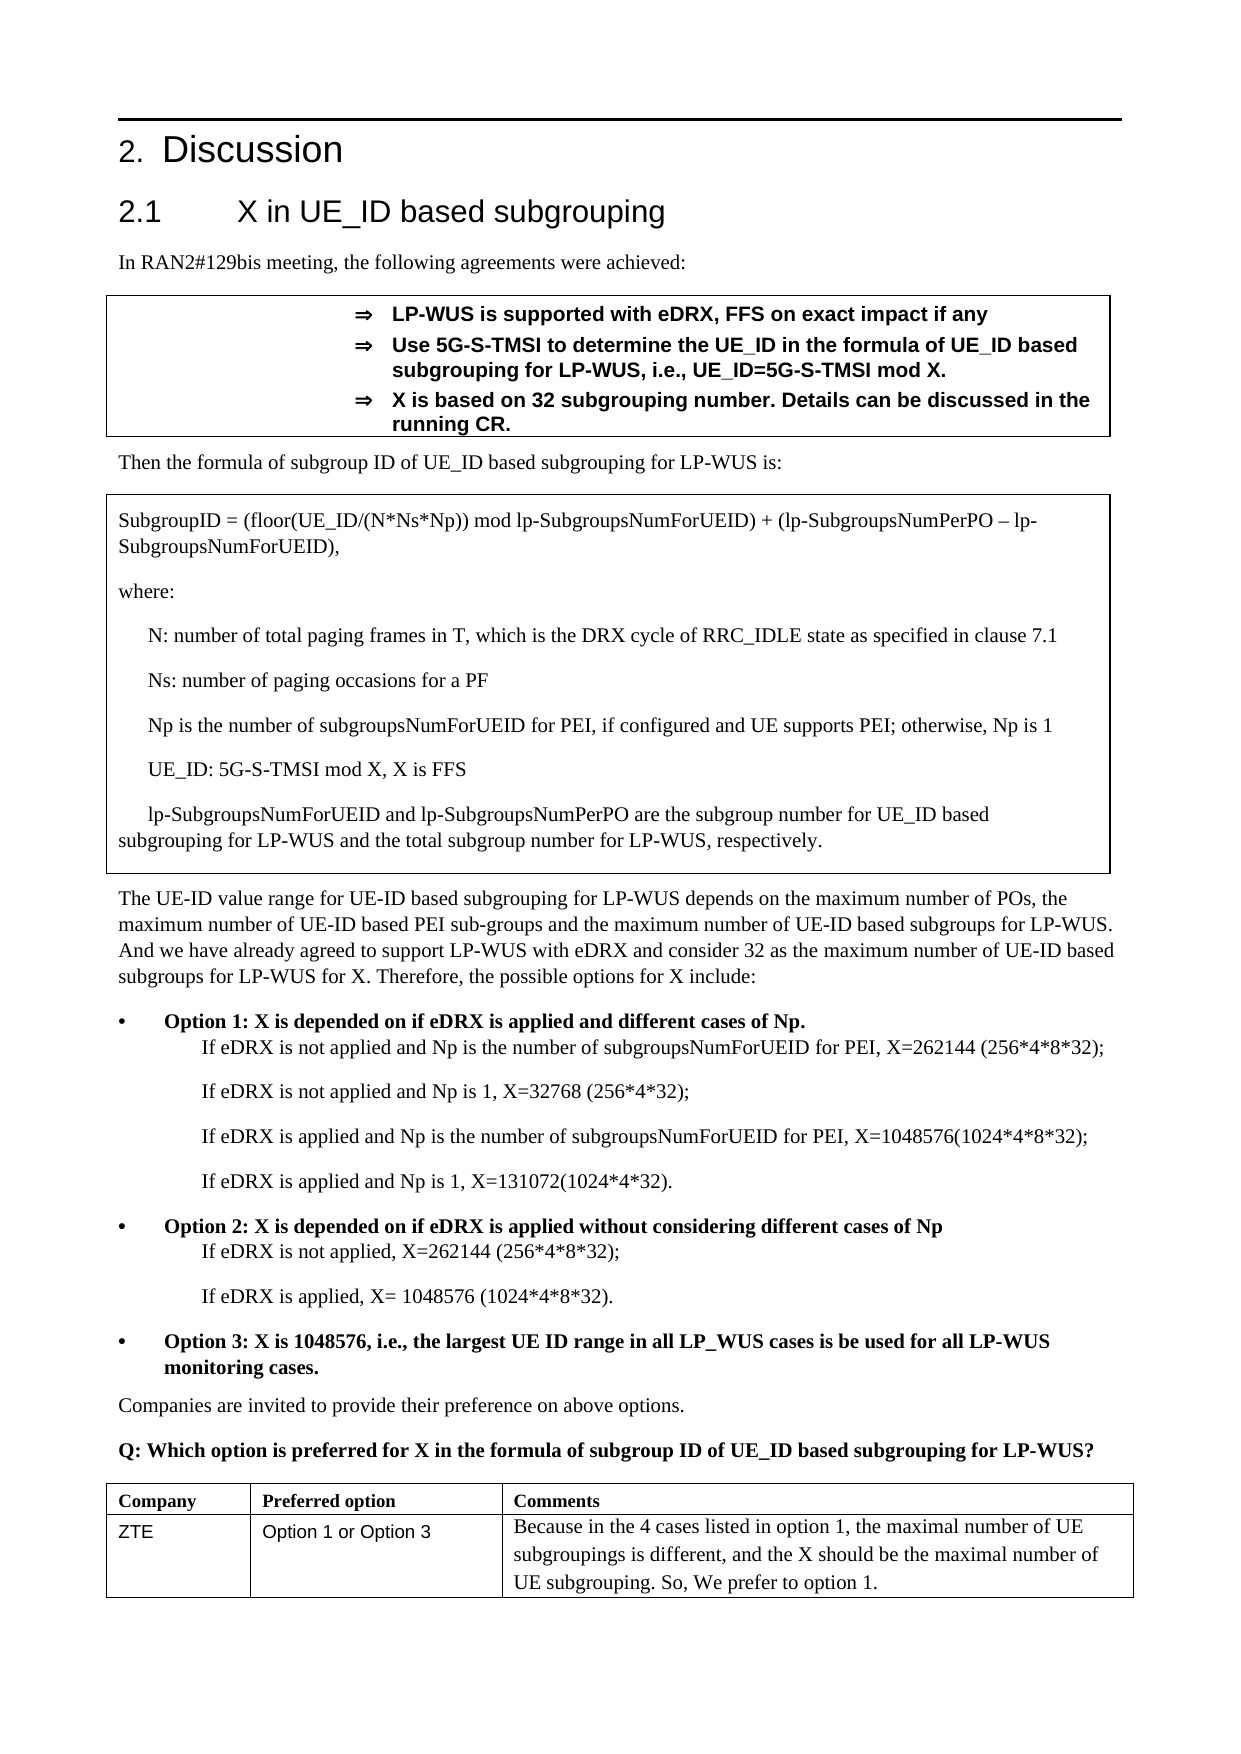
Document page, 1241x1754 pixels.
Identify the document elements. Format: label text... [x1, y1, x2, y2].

table_cell ZTE [107, 1515, 250, 1597]
list Option 3: X is 1048576, i.e., the largest UE ID range in all LP_WUS cases is be used for all LP-WUS monitoring cases. [118, 1329, 1122, 1379]
text The UE-ID value range for UE-ID based subgrouping for LP-WUS depends on the maximum number of POs, the maximum number of UE-ID based PEI sub-groups and the maximum number of UE-ID based subgroups for LP-WUS. And we have already agreed to support LP-WUS with eDRX and consider 32 as the maximum number of UE-ID based subgroups for LP-WUS for X. Therefore, the possible options for X include: [118, 886, 1122, 988]
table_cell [251, 1515, 502, 1597]
text Q: Which option is preferred for X in the formula of subgroup ID of UE_ID based subgrouping for LP-WUS? [118, 1438, 1122, 1462]
text If eDRX is not applied and Np is 1, X=32768 (256*4*32); [118, 1079, 1122, 1103]
text If eDRX is applied and Np is the number of subgroupsNumForUEID for PEI, X=1048576(1024*4*8*32); [118, 1124, 1122, 1148]
table_header SubgroupID = (floor(UE_ID/(N*Ns*Np)) mod lp-SubgroupsNumForUEID) + (lp-SubgroupsNumPerPO – lp-SubgroupsNumForUEID), where: N: number of total paging frames in T, which is the DRX cycle of RRC_IDLE state as specified in clause 7.1 Ns: number of paging occasions for a PF Np is the number of subgroupsNumForUEID for PEI, if configured and UE supports PEI; otherwise, Np is 1 UE_ID: 5G-S-TMSI mod X, X is FFS lp-SubgroupsNumForUEID and lp-SubgroupsNumPerPO are the subgroup number for UE_ID based subgrouping for LP-WUS and the total subgroup number for LP-WUS, respectively. [107, 495, 1109, 873]
text If eDRX is not applied, X=262144 (256*4*8*32); [118, 1239, 1122, 1263]
subtitle Discussion [118, 121, 1122, 171]
text Then the formula of subgroup ID of UE_ID based subgrouping for LP-WUS is: [118, 450, 1122, 474]
table_header LP-WUS is supported with eDRX, FFS on exact impact if any Use 5G-S-TMSI to determine the UE_ID in the formula of UE_ID based subgrouping for LP-WUS, i.e., UE_ID=5G-S-TMSI mod X. X is based on 32 subgrouping number. Details can be discussed in the running CR. [107, 296, 1109, 436]
table_header Company [107, 1484, 250, 1513]
text If eDRX is applied and Np is 1, X=131072(1024*4*32). [118, 1169, 1122, 1193]
subtitle X in UE_ID based subgrouping [118, 193, 1122, 229]
list Option 2: X is depended on if eDRX is applied without considering different cases of Np [118, 1213, 1122, 1238]
text In RAN2#129bis meeting, the following agreements were achieved: [118, 250, 1122, 274]
text If eDRX is not applied and Np is the number of subgroupsNumForUEID for PEI, X=262144 (256*4*8*32); [118, 1035, 1122, 1059]
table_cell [503, 1515, 1133, 1597]
list Option 1: X is depended on if eDRX is applied and different cases of Np. [118, 1009, 1122, 1033]
text If eDRX is applied, X= 1048576 (1024*4*8*32). [118, 1284, 1122, 1308]
text Companies are invited to provide their preference on above options. [118, 1393, 1122, 1417]
table_header Comments [503, 1484, 1133, 1513]
table_header Preferred option [251, 1484, 502, 1513]
